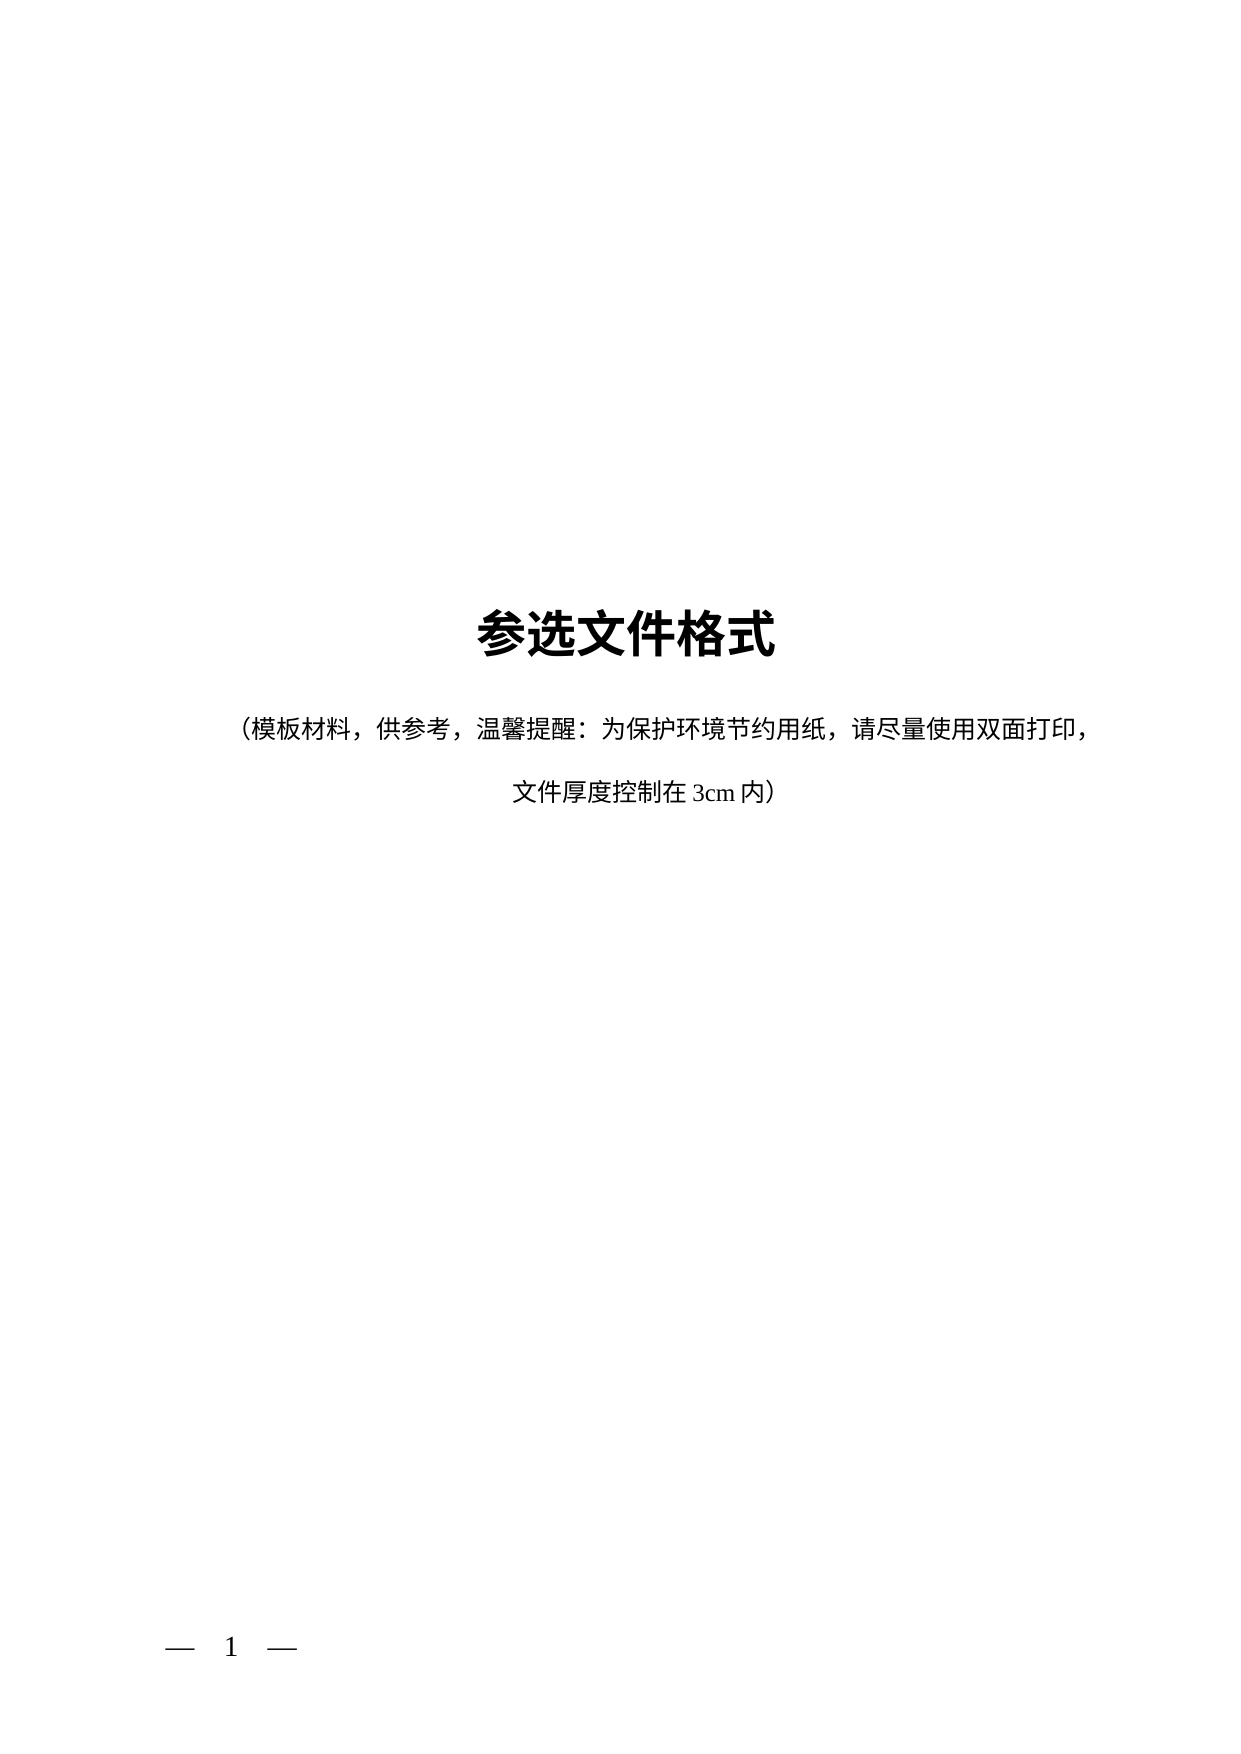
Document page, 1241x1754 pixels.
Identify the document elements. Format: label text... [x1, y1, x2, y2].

text 文件厚度控制在3cm内） [165, 768, 1087, 814]
subtitle 参选文件格式 [165, 585, 1087, 676]
text （模板材料，供参考，温馨提醒：为保护环境节约用纸，请尽量使用双面打印， [165, 705, 1087, 750]
